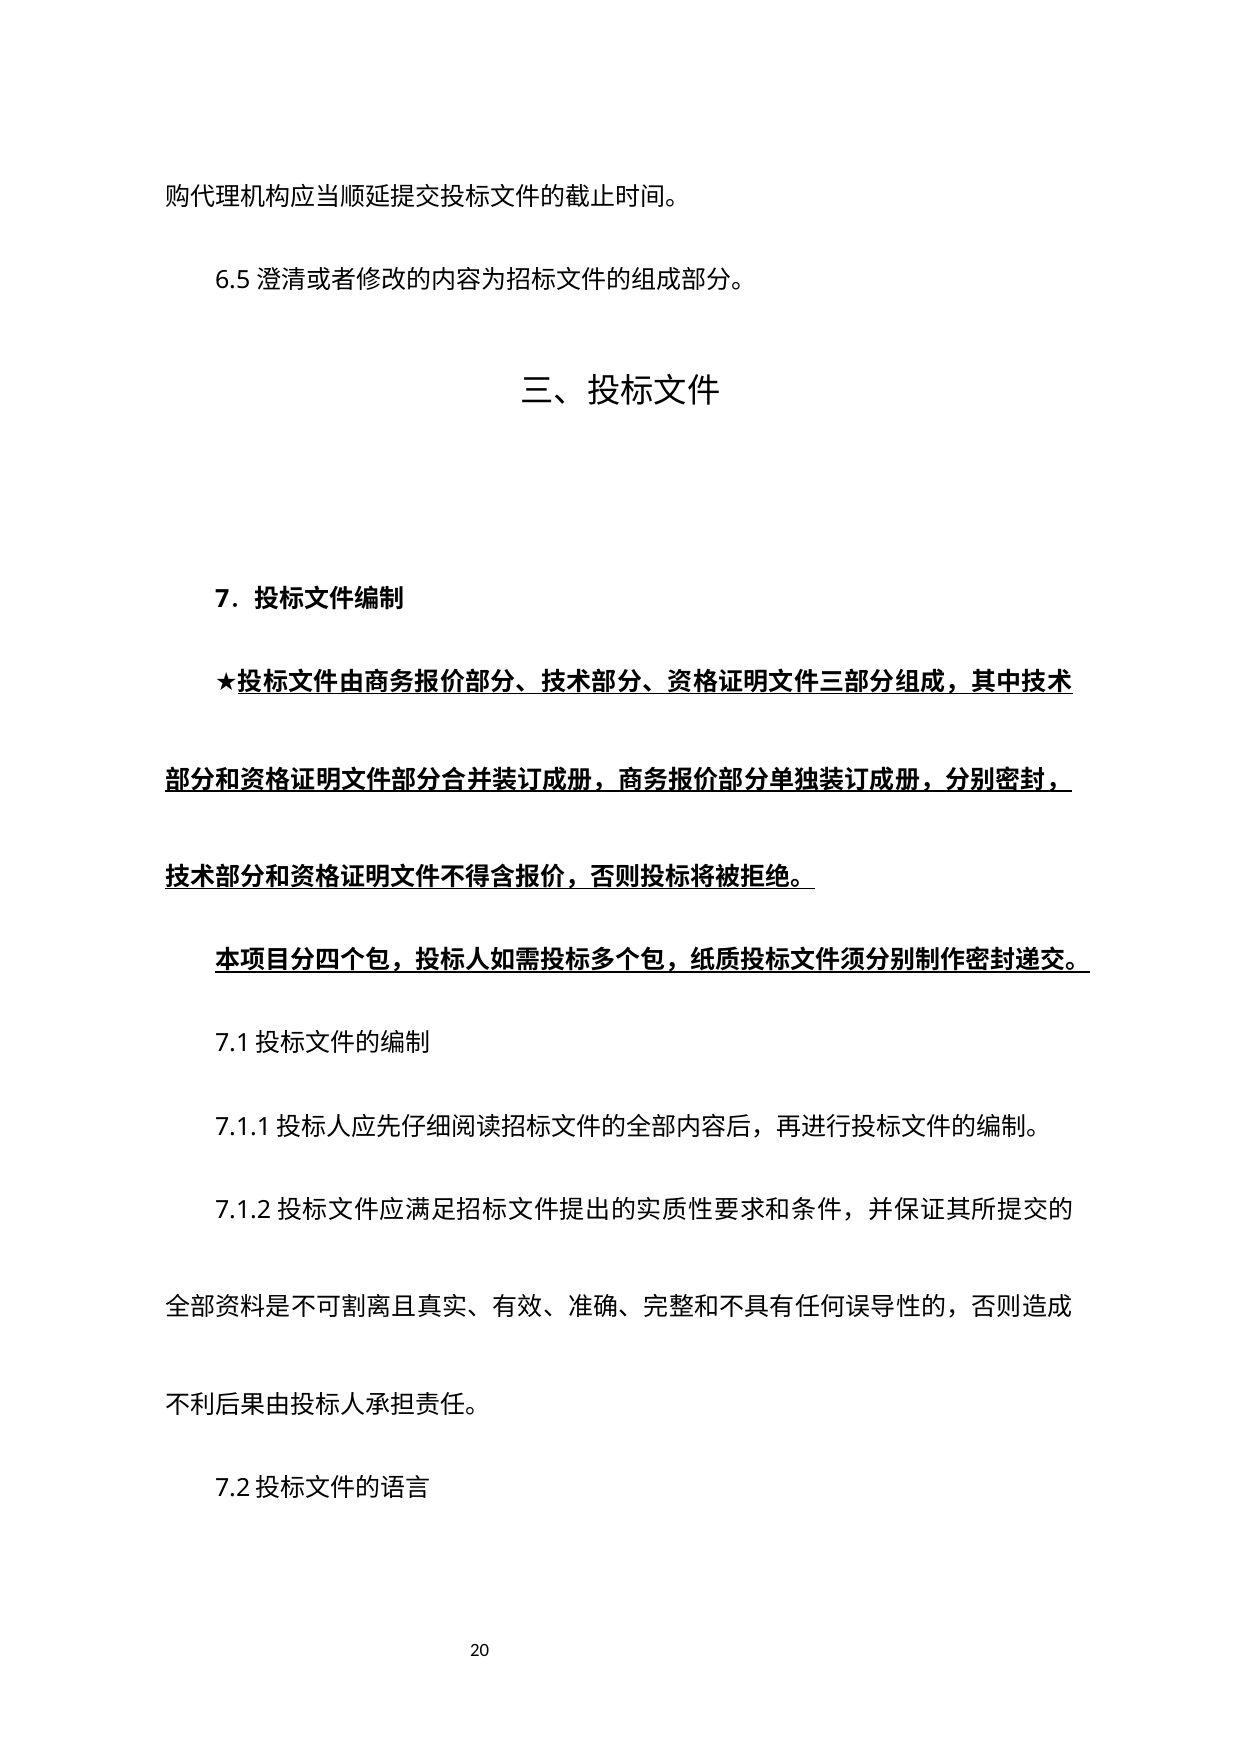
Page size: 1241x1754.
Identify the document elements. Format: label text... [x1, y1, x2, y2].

subtitle 三、投标文件 [165, 355, 1075, 420]
text ★投标文件由商务报价部分、技术部分、资格证明文件三部分组成，其中技术部分和资格证明文件部分合并装订成册，商务报价部分单独装订成册，分别密封，技术部分和资格证明文件不得含报价，否则投标将被拒绝。 [165, 647, 1075, 907]
text 7.1投标文件的编制 [165, 1008, 1075, 1073]
text 7.1.1投标人应先仔细阅读招标文件的全部内容后，再进行投标文件的编制。 [165, 1092, 1075, 1157]
text 6.5 澄清或者修改的内容为招标文件的组成部分。 [165, 245, 1075, 310]
text 7.1.2投标文件应满足招标文件提出的实质性要求和条件，并保证其所提交的全部资料是不可割离且真实、有效、准确、完整和不具有任何误导性的，否则造成不利后果由投标人承担责任。 [165, 1175, 1075, 1435]
text 本项目分四个包，投标人如需投标多个包，纸质投标文件须分别制作密封递交。 [165, 925, 1075, 990]
text 7.2投标文件的语言 [165, 1453, 1075, 1518]
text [165, 162, 1075, 227]
text 7．投标文件编制 [165, 564, 1075, 629]
